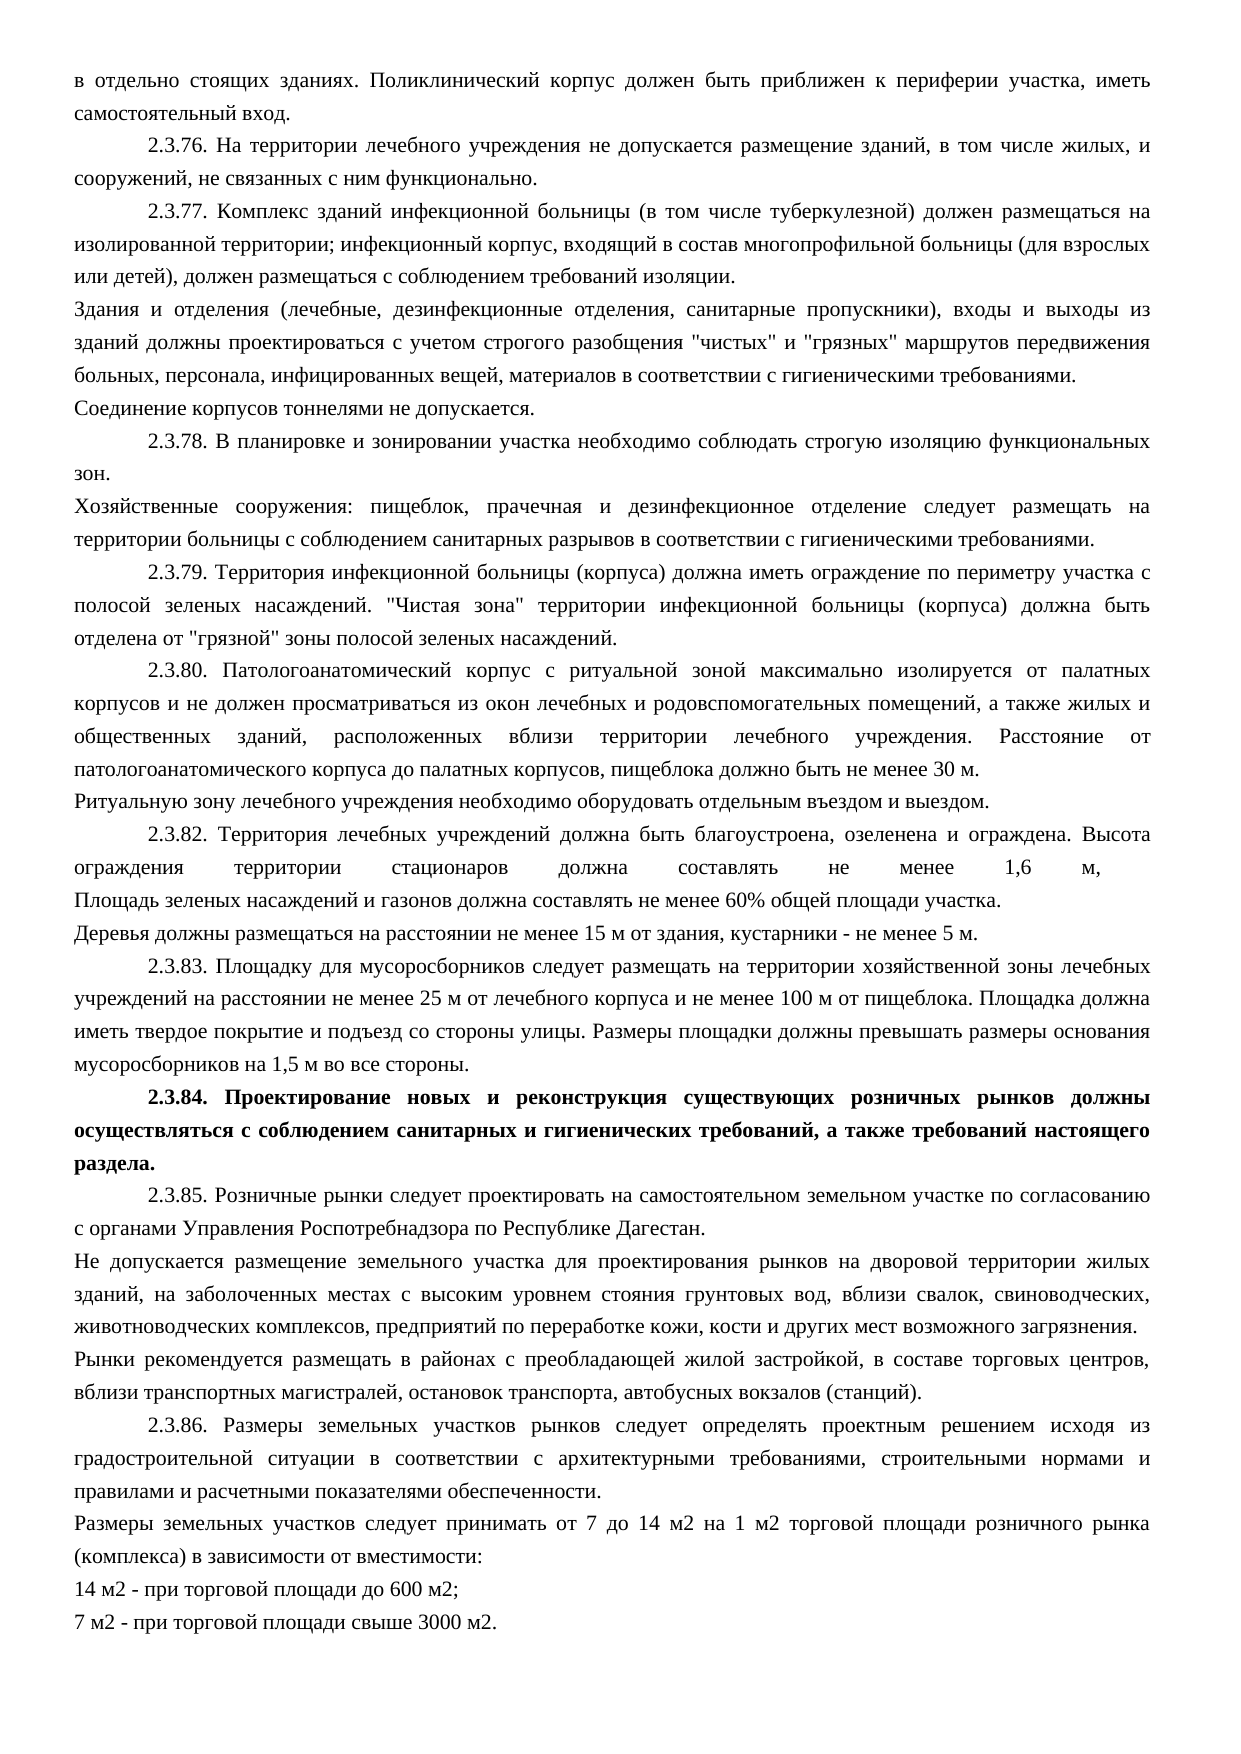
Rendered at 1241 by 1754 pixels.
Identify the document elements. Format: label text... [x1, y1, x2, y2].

text Соединение корпусов тоннелями не допускается. [74, 387, 1152, 420]
text 2.3.82. Территория лечебных учреждений должна быть благоустроена, озеленена и ограждена. Высота ограждения территории стационаров должна составлять не менее 1,6 м, Площадь зеленых насаждений и газонов должна составлять не менее 60% общей площади участка. [74, 814, 1152, 912]
text 2.3.77. Комплекс зданий инфекционной больницы (в том числе туберкулезной) должен размещаться на изолированной территории; инфекционный корпус, входящий в состав многопрофильной больницы (для взрослых или детей), должен размещаться с соблюдением требований изоляции. [74, 190, 1152, 289]
text Рынки рекомендуется размещать в районах с преобладающей жилой застройкой, в составе торговых центров, вблизи транспортных магистралей, остановок транспорта, автобусных вокзалов (станций). [74, 1339, 1152, 1404]
text 2.3.83. Площадку для мусоросборников следует размещать на территории хозяйственной зоны лечебных учреждений на расстоянии не менее 25 м от лечебного корпуса и не менее 100 м от пищеблока. Площадка должна иметь твердое покрытие и подъезд со стороны улицы. Размеры площадки должны превышать размеры основания мусоросборников на 1,5 м во все стороны. [74, 945, 1152, 1076]
text Не допускается размещение земельного участка для проектирования рынков на дворовой территории жилых зданий, на заболоченных местах с высоким уровнем стояния грунтовых вод, вблизи свалок, свиноводческих, животноводческих комплексов, предприятий по переработке кожи, кости и других мест возможного загрязнения. [74, 1240, 1152, 1339]
text 14 м2 - при торговой площади до 600 м2; [74, 1568, 1152, 1601]
text 2.3.84. Проектирование новых и реконструкция существующих розничных рынков должны осуществляться с соблюдением санитарных и гигиенических требований, а также требований настоящего раздела. [74, 1076, 1152, 1175]
text 2.3.79. Территория инфекционной больницы (корпуса) должна иметь ограждение по периметру участка с полосой зеленых насаждений. "Чистая зона" территории инфекционной больницы (корпуса) должна быть отделена от "грязной" зоны полосой зеленых насаждений. [74, 551, 1152, 650]
text 2.3.85. Розничные рынки следует проектировать на самостоятельном земельном участке по согласованию с органами Управления Роспотребнадзора по Республике Дагестан. [74, 1175, 1152, 1240]
text 2.3.76. На территории лечебного учреждения не допускается размещение зданий, в том числе жилых, и сооружений, не связанных с ним функционально. [74, 125, 1152, 190]
text Здания и отделения (лечебные, дезинфекционные отделения, санитарные пропускники), входы и выходы из зданий должны проектироваться с учетом строгого разобщения "чистых" и "грязных" маршрутов передвижения больных, персонала, инфицированных вещей, материалов в соответствии с гигиеническими требованиями. [74, 289, 1152, 387]
text Хозяйственные сооружения: пищеблок, прачечная и дезинфекционное отделение следует размещать на территории больницы с соблюдением санитарных разрывов в соответствии с гигиеническими требованиями. [74, 486, 1152, 551]
text 2.3.78. В планировке и зонировании участка необходимо соблюдать строгую изоляцию функциональных зон. [74, 420, 1152, 486]
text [74, 59, 1152, 125]
text 7 м2 - при торговой площади свыше 3000 м2. [74, 1601, 1152, 1634]
text Деревья должны размещаться на расстоянии не менее 15 м от здания, кустарники - не менее 5 м. [74, 912, 1152, 945]
text 2.3.80. Патологоанатомический корпус с ритуальной зоной максимально изолируется от палатных корпусов и не должен просматриваться из окон лечебных и родовспомогательных помещений, а также жилых и общественных зданий, расположенных вблизи территории лечебного учреждения. Расстояние от патологоанатомического корпуса до палатных корпусов, пищеблока должно быть не менее 30 м. [74, 650, 1152, 781]
text 2.3.86. Размеры земельных участков рынков следует определять проектным решением исходя из градостроительной ситуации в соответствии с архитектурными требованиями, строительными нормами и правилами и расчетными показателями обеспеченности. [74, 1404, 1152, 1503]
text Размеры земельных участков следует принимать от 7 до 14 м2 на 1 м2 торговой площади розничного рынка (комплекса) в зависимости от вместимости: [74, 1503, 1152, 1568]
text Ритуальную зону лечебного учреждения необходимо оборудовать отдельным въездом и выездом. [74, 781, 1152, 814]
